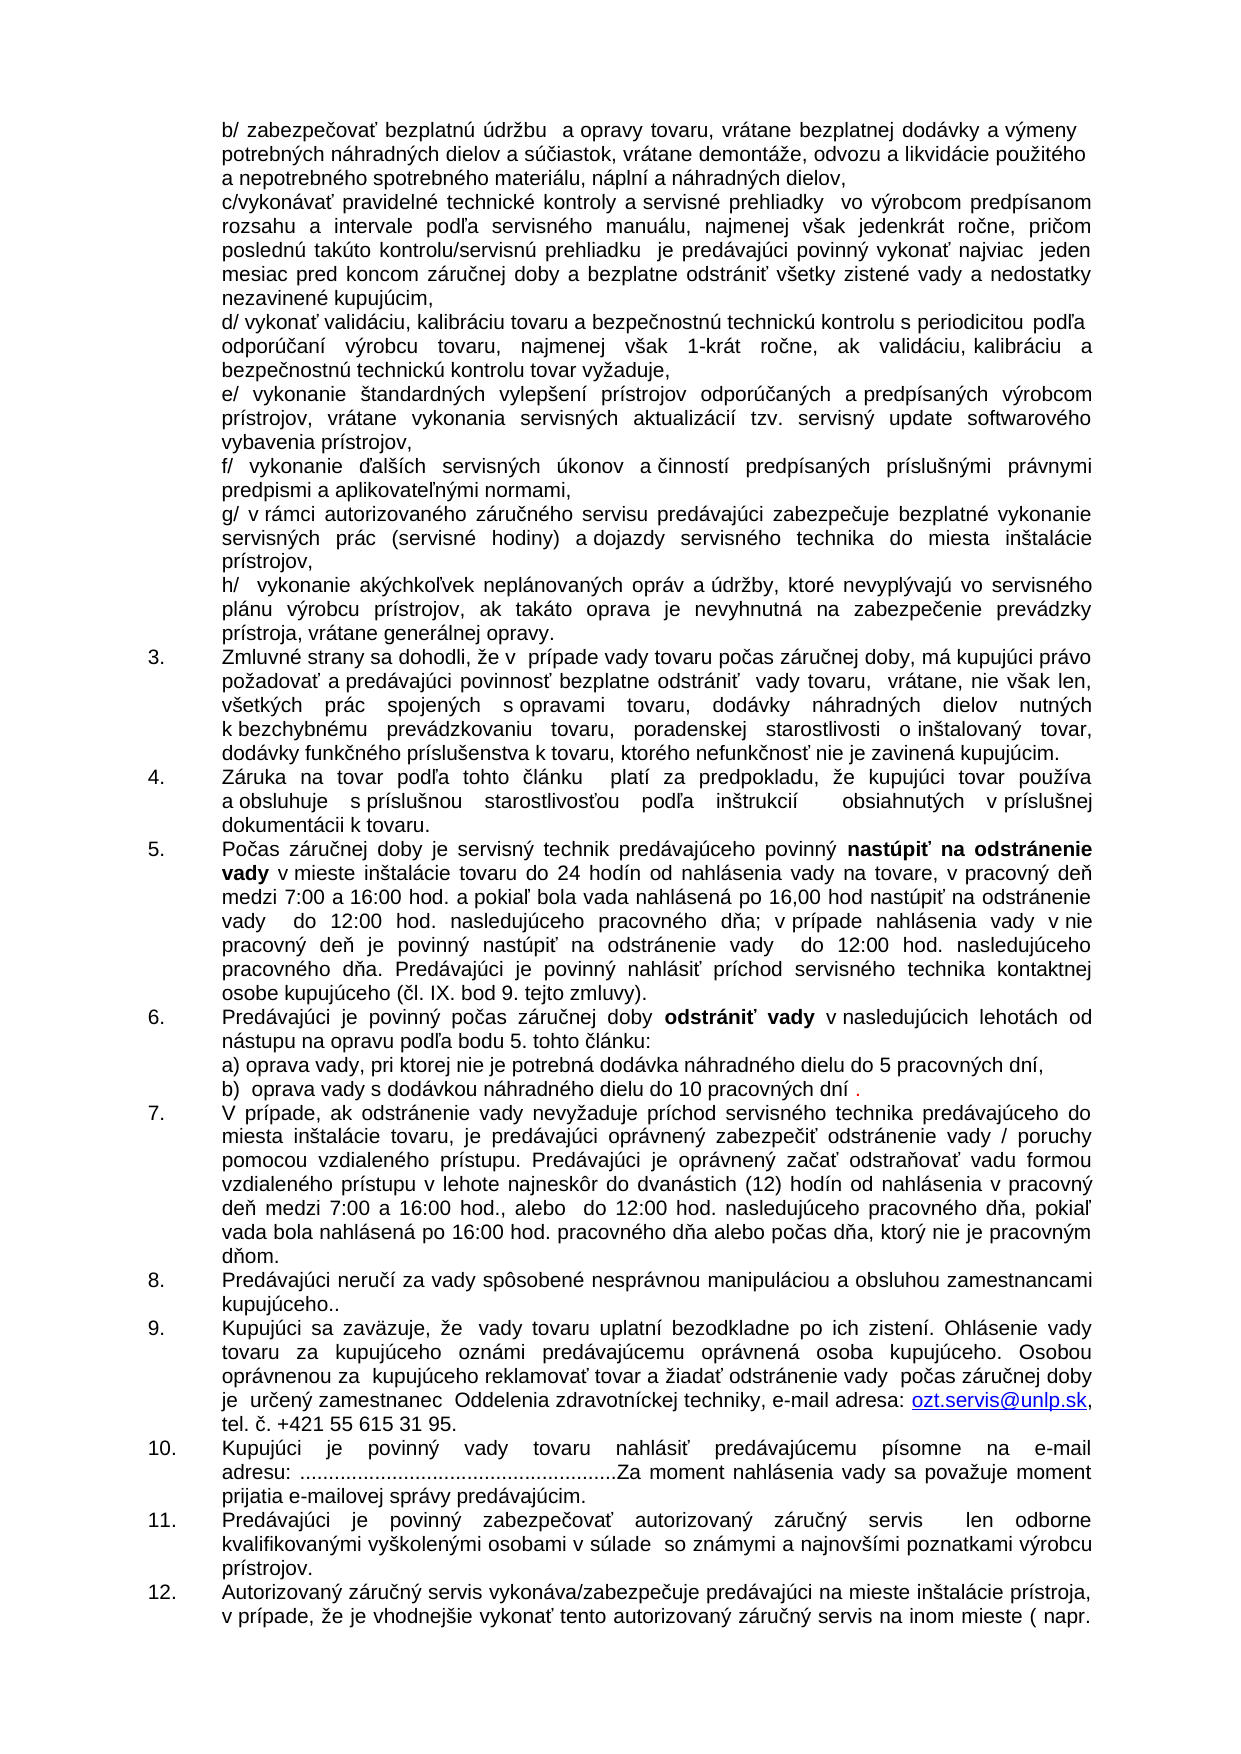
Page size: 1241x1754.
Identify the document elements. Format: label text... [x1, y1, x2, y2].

list Záruka na tovar podľa tohto článku platí za predpokladu, že kupujúci tovar používa a obsluhuje s príslušnou starostlivosťou podľa inštrukcií obsiahnutých v príslušnej dokumentácii k tovaru. [148, 765, 1092, 837]
list Predávajúci je povinný zabezpečovať autorizovaný záručný servis len odborne kvalifikovanými vyškolenými osobami v súlade so známymi a najnovšími poznatkami výrobcu prístrojov. [148, 1508, 1092, 1579]
text a) oprava vady, pri ktorej nie je potrebná dodávka náhradného dielu do 5 pracovných dní, [221, 1052, 1092, 1076]
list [148, 1579, 1092, 1627]
list Kupujúci je povinný vady tovaru nahlásiť predávajúcemu písomne na e-mail adresu: .......................................................Za moment nahlásenia vady sa považuje moment prijatia e-mailovej správy predávajúcim. [148, 1436, 1092, 1508]
text e/ vykonanie štandardných vylepšení prístrojov odporúčaných a predpísaných výrobcom prístrojov, vrátane vykonania servisných aktualizácií tzv. servisný update softwarového vybavenia prístrojov, [221, 382, 1092, 453]
list g/ v rámci autorizovaného záručného servisu predávajúci zabezpečuje bezplatné vykonanie servisných prác (servisné hodiny) a dojazdy servisného technika do miesta inštalácie prístrojov, [222, 501, 1092, 573]
text b/ zabezpečovať bezplatnú údržbu a opravy tovaru, vrátane bezplatnej dodávky a výmeny potrebných náhradných dielov a súčiastok, vrátane demontáže, odvozu a likvidácie použitého a nepotrebného spotrebného materiálu, náplní a náhradných dielov, [148, 118, 1092, 190]
text b) oprava vady s dodávkou náhradného dielu do 10 pracovných dní . [221, 1076, 1092, 1100]
list Počas záručnej doby je servisný technik predávajúceho povinný nastúpiť na odstránenie vady v mieste inštalácie tovaru do 24 hodín od nahlásenia vady na tovare, v pracovný deň medzi 7:00 a 16:00 hod. a pokiaľ bola vada nahlásená po 16,00 hod nastúpiť na odstránenie vady do 12:00 hod. nasledujúceho pracovného dňa; v prípade nahlásenia vady v nie pracovný deň je povinný nastúpiť na odstránenie vady do 12:00 hod. nasledujúceho pracovného dňa. Predávajúci je povinný nahlásiť príchod servisného technika kontaktnej osobe kupujúceho (čl. IX. bod 9. tejto zmluvy). [148, 837, 1092, 1004]
list Zmluvné strany sa dohodli, že v prípade vady tovaru počas záručnej doby, má kupujúci právo požadovať a predávajúci povinnosť bezplatne odstrániť vady tovaru, vrátane, nie však len, všetkých prác spojených s opravami tovaru, dodávky náhradných dielov nutných k bezchybnému prevádzkovaniu tovaru, poradenskej starostlivosti o inštalovaný tovar, dodávky funkčného príslušenstva k tovaru, ktorého nefunkčnosť nie je zavinená kupujúcim. [148, 645, 1092, 765]
text d/ vykonať validáciu, kalibráciu tovaru a bezpečnostnú technickú kontrolu s periodicitou podľa odporúčaní výrobcu tovaru, najmenej však 1-krát ročne, ak validáciu, kalibráciu a bezpečnostnú technickú kontrolu tovar vyžaduje, [221, 310, 1092, 382]
list V prípade, ak odstránenie vady nevyžaduje príchod servisného technika predávajúceho do miesta inštalácie tovaru, je predávajúci oprávnený zabezpečiť odstránenie vady / poruchy pomocou vzdialeného prístupu. Predávajúci je oprávnený začať odstraňovať vadu formou vzdialeného prístupu v lehote najneskôr do dvanástich (12) hodín od nahlásenia v pracovný deň medzi 7:00 a 16:00 hod., alebo do 12:00 hod. nasledujúceho pracovného dňa, pokiaľ vada bola nahlásená po 16:00 hod. pracovného dňa alebo počas dňa, ktorý nie je pracovným dňom. [148, 1100, 1092, 1268]
list Predávajúci neručí za vady spôsobené nesprávnou manipuláciou a obsluhou zamestnancami kupujúceho.. [148, 1268, 1092, 1316]
text f/ vykonanie ďalších servisných úkonov a činností predpísaných príslušnými právnymi predpismi a aplikovateľnými normami, [221, 453, 1092, 501]
list Predávajúci je povinný počas záručnej doby odstrániť vady v nasledujúcich lehotách od nástupu na opravu podľa bodu 5. tohto článku: [148, 1004, 1092, 1052]
list Kupujúci sa zaväzuje, že vady tovaru uplatní bezodkladne po ich zistení. Ohlásenie vady tovaru za kupujúceho oznámi predávajúcemu oprávnená osoba kupujúceho. Osobou oprávnenou za kupujúceho reklamovať tovar a žiadať odstránenie vady počas záručnej doby je určený zamestnanec Oddelenia zdravotníckej techniky, e-mail adresa: ozt.servis@unlp.sk, tel. č. +421 55 615 31 95. [148, 1316, 1092, 1436]
list h/ vykonanie akýchkoľvek neplánovaných opráv a údržby, ktoré nevyplývajú vo servisného plánu výrobcu prístrojov, ak takáto oprava je nevyhnutná na zabezpečenie prevádzky prístroja, vrátane generálnej opravy. [222, 573, 1092, 645]
text c/vykonávať pravidelné technické kontroly a servisné prehliadky vo výrobcom predpísanom rozsahu a intervale podľa servisného manuálu, najmenej však jedenkrát ročne, pričom poslednú takúto kontrolu/servisnú prehliadku je predávajúci povinný vykonať najviac jeden mesiac pred koncom záručnej doby a bezplatne odstrániť všetky zistené vady a nedostatky nezavinené kupujúcim, [222, 190, 1092, 310]
